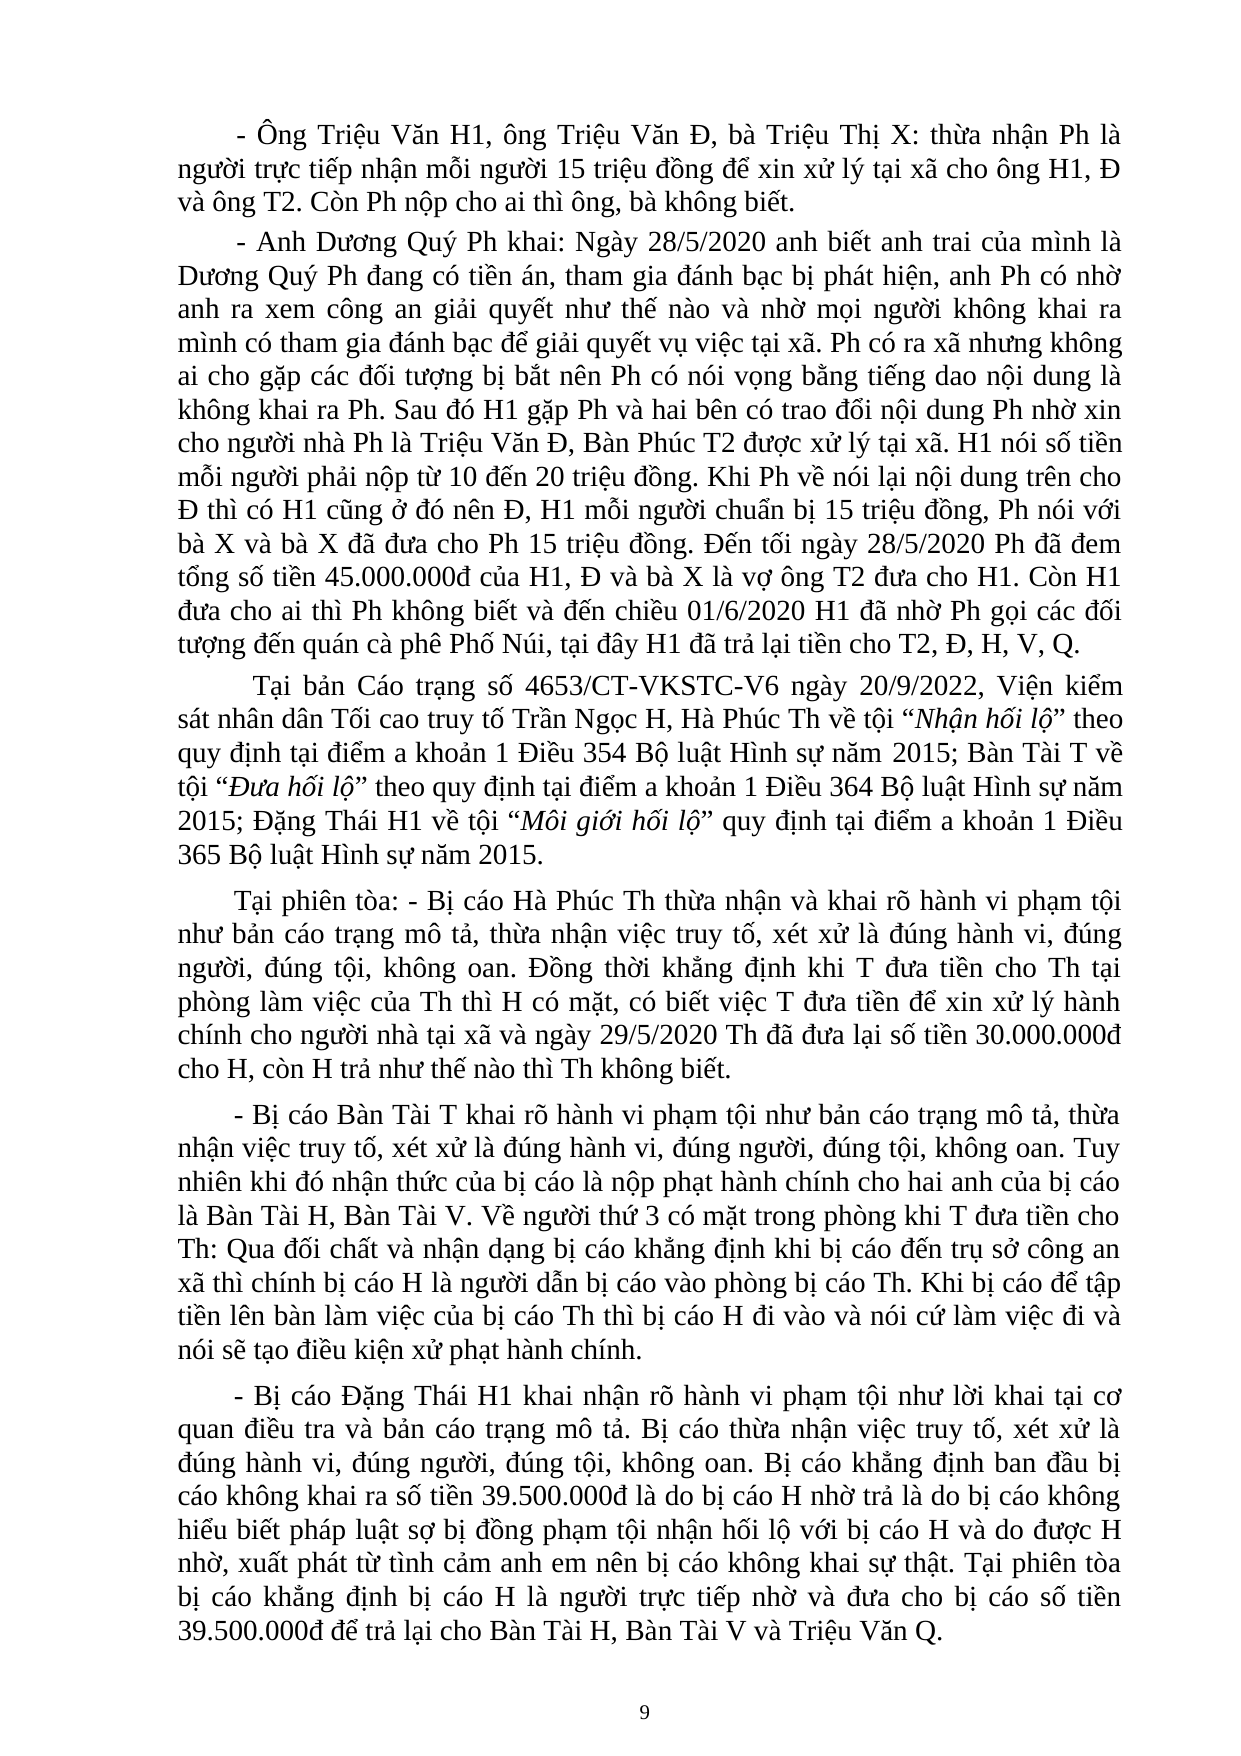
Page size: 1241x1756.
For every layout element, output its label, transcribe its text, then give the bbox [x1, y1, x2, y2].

list Anh Dương Quý Ph khai: Ngày 28/5/2020 anh biết anh trai của mình là Dương Quý Ph đang có tiền án, tham gia đánh bạc bị phát hiện, anh Ph có nhờ anh ra xem công an giải quyết như thế nào và nhờ mọi người không khai ra mình có tham gia đánh bạc để giải quyết vụ việc tại xã. Ph có ra xã nhưng không ai cho gặp các đối tượng bị bắt nên Ph có nói vọng bằng tiếng dao nội dung là không khai ra Ph. Sau đó H1 gặp Ph và hai bên có trao đổi nội dung Ph nhờ xin cho người nhà Ph là Triệu Văn Đ, Bàn Phúc T2 được xử lý tại xã. H1 nói số tiền mỗi người phải nộp từ 10 đến 20 triệu đồng. Khi Ph về nói lại nội dung trên cho Đ thì có H1 cũng ở đó nên Đ, H1 mỗi người chuẩn bị 15 triệu đồng, Ph nói với bà X và bà X đã đưa cho Ph 15 triệu đồng. Đến tối ngày 28/5/2020 Ph đã đem tổng số tiền 45.000.000đ của H1, Đ và bà X là vợ ông T2 đưa cho H1. Còn H1 đưa cho ai thì Ph không biết và đến chiều 01/6/2020 H1 đã nhờ Ph gọi các đối tượng đến quán cà phê Phố Núi, tại đây H1 đã trả lại tiền cho T2, Đ, H, V, Q. [177, 224, 1123, 660]
list Bị cáo Đặng Thái H1 khai nhận rõ hành vi phạm tội như lời khai tại cơ quan điều tra và bản cáo trạng mô tả. Bị cáo thừa nhận việc truy tố, xét xử là đúng hành vi, đúng người, đúng tội, không oan. Bị cáo khẳng định ban đầu bị cáo không khai ra số tiền 39.500.000đ là do bị cáo H nhờ trả là do bị cáo không hiểu biết pháp luật sợ bị đồng phạm tội nhận hối lộ với bị cáo H và do được H nhờ, xuất phát từ tình cảm anh em nên bị cáo không khai sự thật. Tại phiên tòa bị cáo khẳng định bị cáo H là người trực tiếp nhờ và đưa cho bị cáo số tiền 39.500.000đ để trả lại cho Bàn Tài H, Bàn Tài V và Triệu Văn Q. [177, 1378, 1123, 1646]
list Bị cáo Bàn Tài T khai rõ hành vi phạm tội như bản cáo trạng mô tả, thừa nhận việc truy tố, xét xử là đúng hành vi, đúng người, đúng tội, không oan. Tuy nhiên khi đó nhận thức của bị cáo là nộp phạt hành chính cho hai anh của bị cáo là Bàn Tài H, Bàn Tài V. Về người thứ 3 có mặt trong phòng khi T đưa tiền cho Th: Qua đối chất và nhận dạng bị cáo khẳng định khi bị cáo đến trụ sở công an xã thì chính bị cáo H là người dẫn bị cáo vào phòng bị cáo Th. Khi bị cáo để tập tiền lên bàn làm việc của bị cáo Th thì bị cáo H đi vào và nói cứ làm việc đi và nói sẽ tạo điều kiện xử phạt hành chính. [177, 1097, 1123, 1365]
list Ông Triệu Văn H1, ông Triệu Văn Đ, bà Triệu Thị X: thừa nhận Ph là người trực tiếp nhận mỗi người 15 triệu đồng để xin xử lý tại xã cho ông H1, Đ và ông T2. Còn Ph nộp cho ai thì ông, bà không biết. [177, 117, 1123, 218]
text Tại bản Cáo trạng số 4653/CT-VKSTC-V6 ngày 20/9/2022, Viện kiểm sát nhân dân Tối cao truy tố Trần Ngọc H, Hà Phúc Th về tội “Nhận hối lộ” theo quy định tại điểm a khoản 1 Điều 354 Bộ luật Hình sự năm 2015; Bàn Tài T về tội “Đưa hối lộ” theo quy định tại điểm a khoản 1 Điều 364 Bộ luật Hình sự năm 2015; Đặng Thái H1 về tội “Môi giới hối lộ” quy định tại điểm a khoản 1 Điều 365 Bộ luật Hình sự năm 2015. [177, 668, 1124, 870]
text Tại phiên tòa: - Bị cáo Hà Phúc Th thừa nhận và khai rõ hành vi phạm tội như bản cáo trạng mô tả, thừa nhận việc truy tố, xét xử là đúng hành vi, đúng người, đúng tội, không oan. Đồng thời khẳng định khi T đưa tiền cho Th tại phòng làm việc của Th thì H có mặt, có biết việc T đưa tiền để xin xử lý hành chính cho người nhà tại xã và ngày 29/5/2020 Th đã đưa lại số tiền 30.000.000đ cho H, còn H trả như thế nào thì Th không biết. [177, 883, 1123, 1084]
